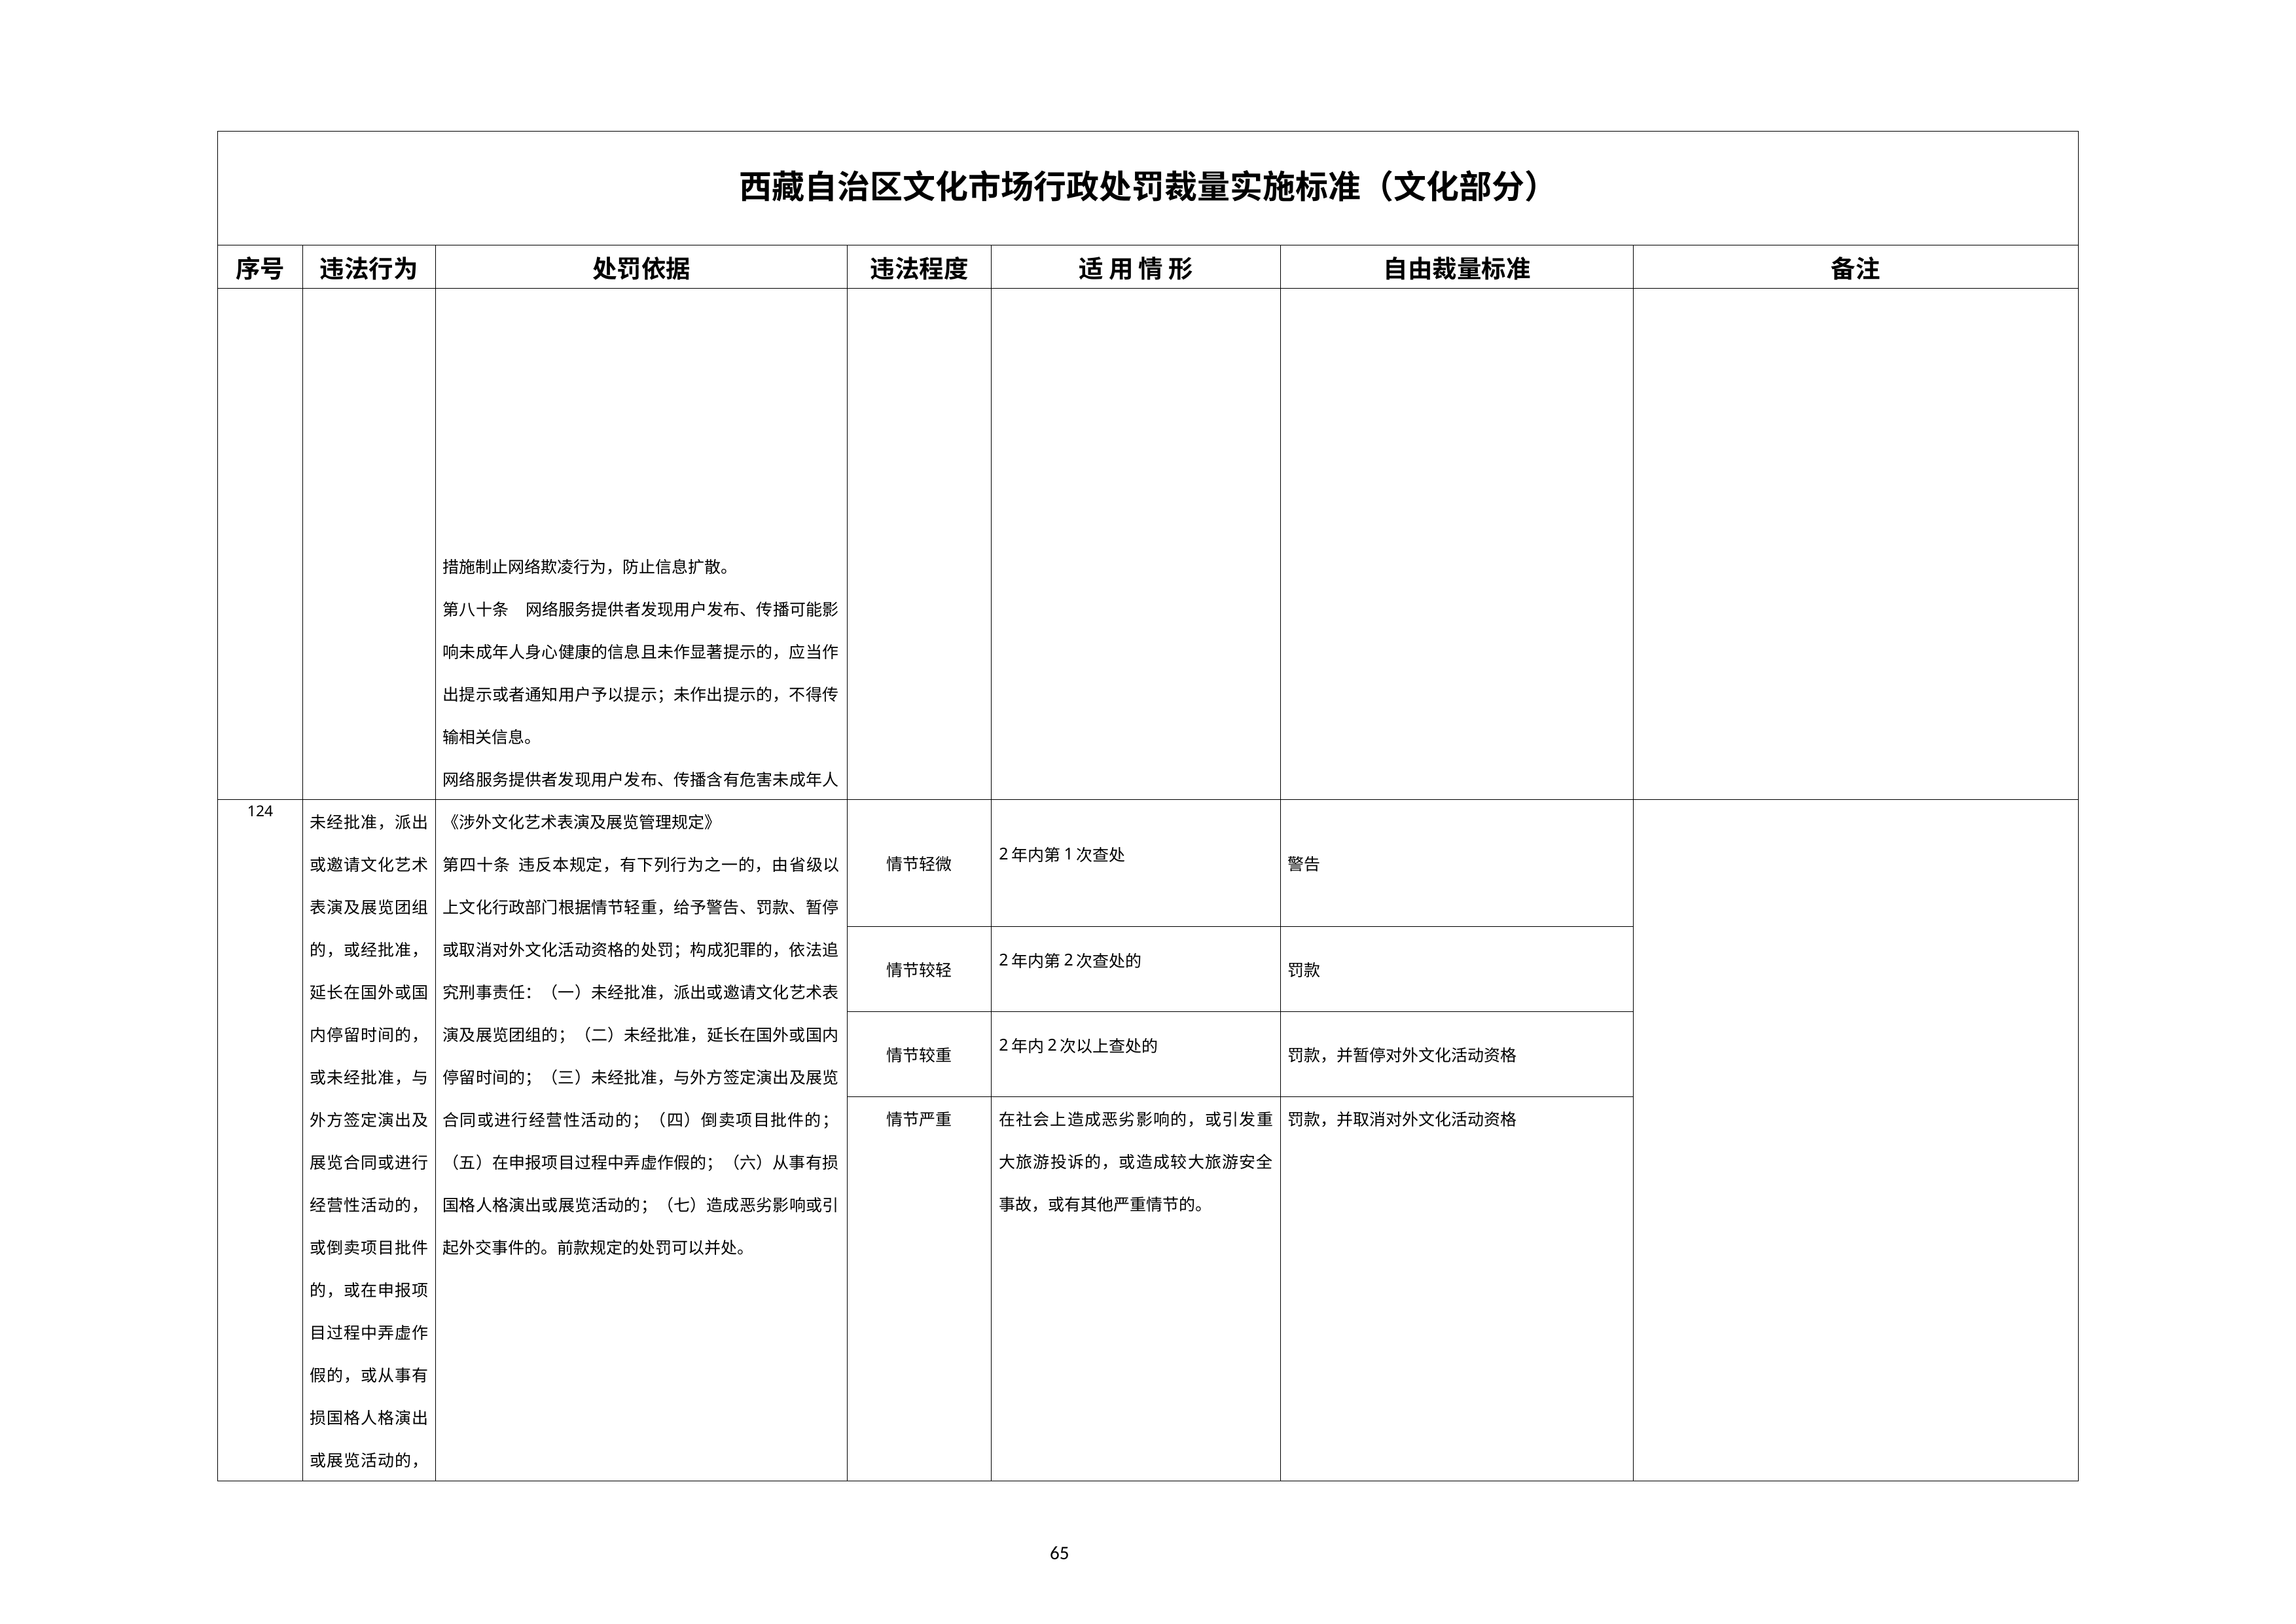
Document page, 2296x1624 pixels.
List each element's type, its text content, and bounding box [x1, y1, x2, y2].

table_cell 情节较重 [848, 1012, 991, 1096]
table_cell 适 用 情 形 [992, 245, 1280, 288]
table_cell 未经批准，派出或邀请文化艺术表演及展览团组的，或经批准，延长在国外或国内停留时间的，或未经批准，与外方签定演出及展览合同或进行经营性活动的，或倒卖项目批件的，或在申报项目过程中弄虚作假的，或从事有损国格人格演出或展览活动的，或造成恶劣影响或引起外交事件的 [303, 800, 435, 1481]
table_cell 自由裁量标准 [1281, 245, 1633, 288]
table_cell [992, 1097, 1280, 1481]
table_cell [1634, 800, 2078, 1481]
table_cell 违法行为 [303, 245, 435, 288]
table_cell 违法程度 [848, 245, 991, 288]
table_cell 罚款，并取消对外文化活动资格 [1281, 1097, 1633, 1481]
table_cell 情节较轻 [848, 927, 991, 1011]
table_cell 2年内2次以上查处的 [992, 1012, 1280, 1096]
table_cell 情节严重 [848, 1097, 991, 1481]
table_cell 警告 [1281, 800, 1633, 926]
table_cell 2年内第1次查处 [992, 800, 1280, 926]
table_cell 《涉外文化艺术表演及展览管理规定》 第四十条 违反本规定，有下列行为之一的，由省级以上文化行政部门根据情节轻重，给予警告、罚款、暂停或取消对外文化活动资格的处罚；构成犯罪的，依法追究刑事责任：（一）未经批准，派出或邀请文化艺术表演及展览团组的；（二）未经批准，延长在国外或国内停留时间的；（三）未经批准，与外方签定演出及展览合同或进行经营性活动的；（四）倒卖项目批件的；（五）在申报项目过程中弄虚作假的；（六）从事有损国格人格演出或展览活动的；（七）造成恶劣影响或引起外交事件的。前款规定的处罚可以并处。 [436, 800, 847, 1481]
table_cell 序号 [218, 245, 302, 288]
table_header 西藏自治区文化市场行政处罚裁量实施标准（文化部分） [218, 132, 2078, 245]
table_cell 2年内第2次查处的 [992, 927, 1280, 1011]
table_cell 处罚依据 [436, 245, 847, 288]
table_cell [1281, 289, 1633, 799]
table_cell 备注 [1634, 245, 2078, 288]
table_cell 124 [218, 800, 302, 1481]
table_cell 罚款 [1281, 927, 1633, 1011]
table_cell 情节轻微 [848, 800, 991, 926]
table_cell 罚款，并暂停对外文化活动资格 [1281, 1012, 1633, 1096]
